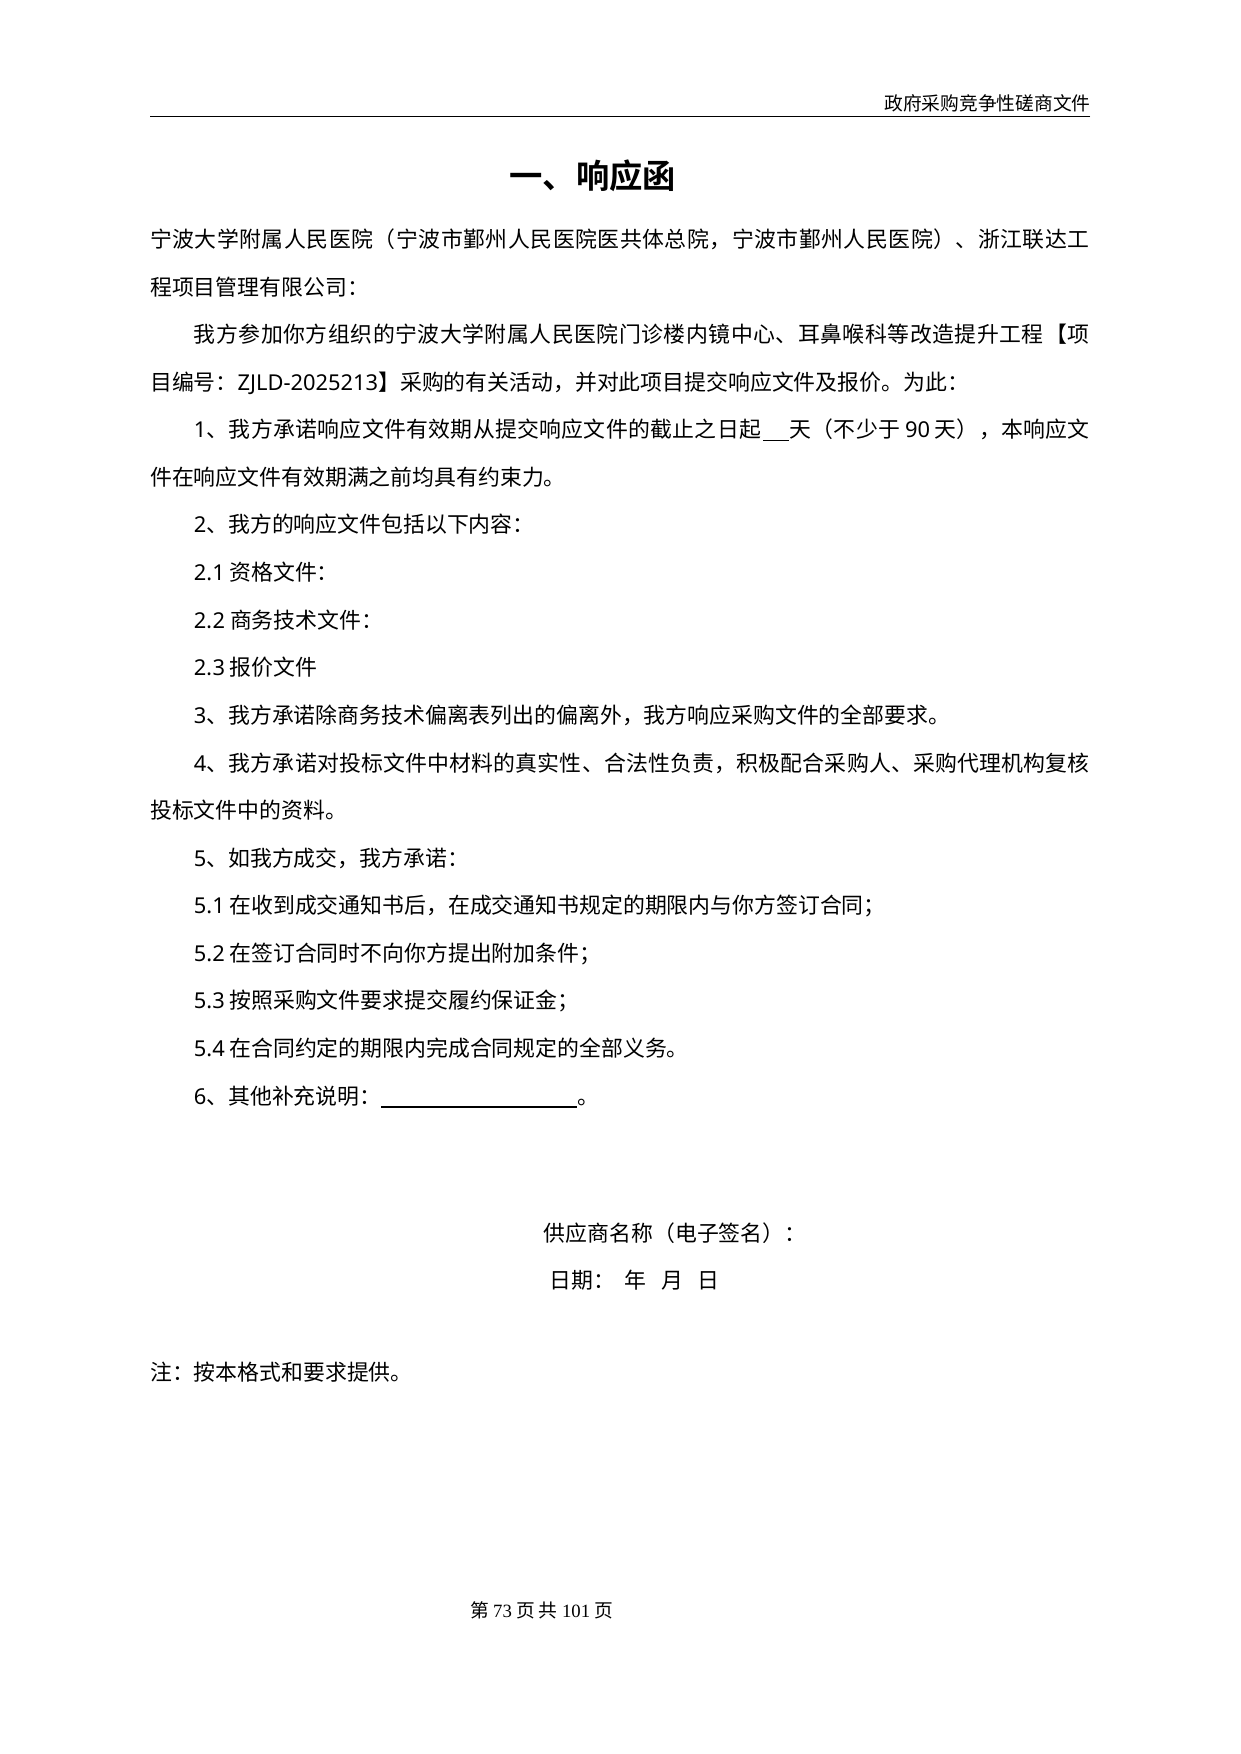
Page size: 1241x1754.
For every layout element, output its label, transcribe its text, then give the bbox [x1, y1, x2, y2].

text 1、我方承诺响应文件有效期从提交响应文件的截止之日起 天（不少于90天），本响应文件在响应文件有效期满之前均具有约束力。 [150, 412, 1090, 492]
text 2.2 商务技术文件： [150, 603, 1090, 634]
text 6、其他补充说明： 。 [150, 1079, 1090, 1110]
text 我方参加你方组织的宁波大学附属人民医院门诊楼内镜中心、耳鼻喉科等改造提升工程【项目编号：ZJLD-2025213】采购的有关活动，并对此项目提交响应文件及报价。为此： [150, 317, 1090, 397]
text 4、我方承诺对投标文件中材料的真实性、合法性负责，积极配合采购人、采购代理机构复核投标文件中的资料。 [150, 746, 1090, 825]
text 一、响应函 [150, 150, 1090, 198]
text 2、我方的响应文件包括以下内容： [150, 507, 1090, 539]
text 注：按本格式和要求提供。 [150, 1355, 1046, 1387]
text 5.2在签订合同时不向你方提出附加条件； [150, 936, 1090, 968]
text 宁波大学附属人民医院（宁波市鄞州人民医院医共体总院，宁波市鄞州人民医院）、浙江联达工程项目管理有限公司： [150, 222, 1090, 301]
text 5.3按照采购文件要求提交履约保证金； [150, 983, 1090, 1015]
text 2.1资格文件： [150, 555, 1090, 587]
text 供应商名称（电子签名）： [150, 1216, 1090, 1247]
text 日期： 年 月 日 [150, 1263, 1090, 1295]
text 5、如我方成交，我方承诺： [150, 841, 1090, 872]
text 5.1在收到成交通知书后，在成交通知书规定的期限内与你方签订合同； [150, 888, 1090, 920]
text 5.4在合同约定的期限内完成合同规定的全部义务。 [150, 1031, 1090, 1063]
text 3、我方承诺除商务技术偏离表列出的偏离外，我方响应采购文件的全部要求。 [150, 698, 1090, 730]
text 2.3报价文件 [150, 650, 1090, 682]
